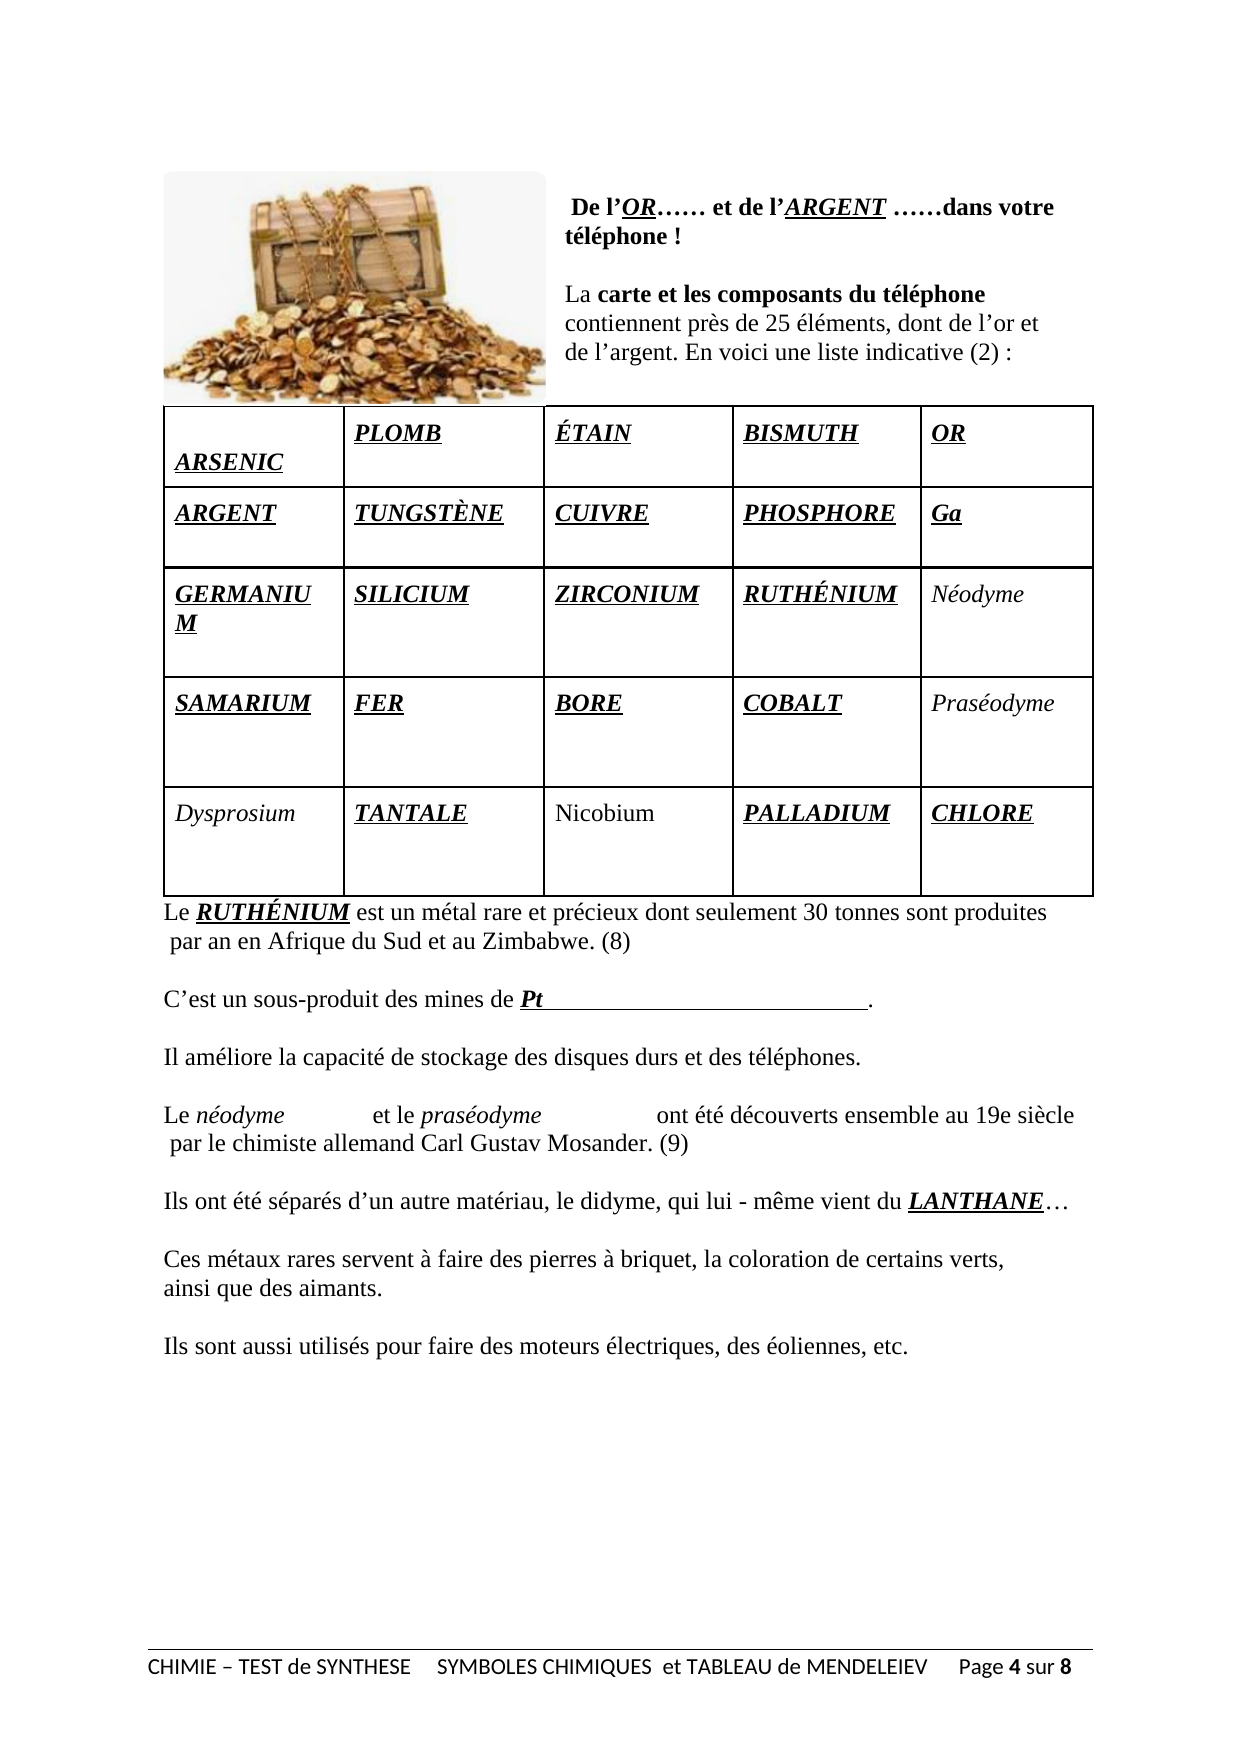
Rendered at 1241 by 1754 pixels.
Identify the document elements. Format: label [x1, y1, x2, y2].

table_header [148, 148, 1093, 1443]
picture [163, 163, 546, 406]
